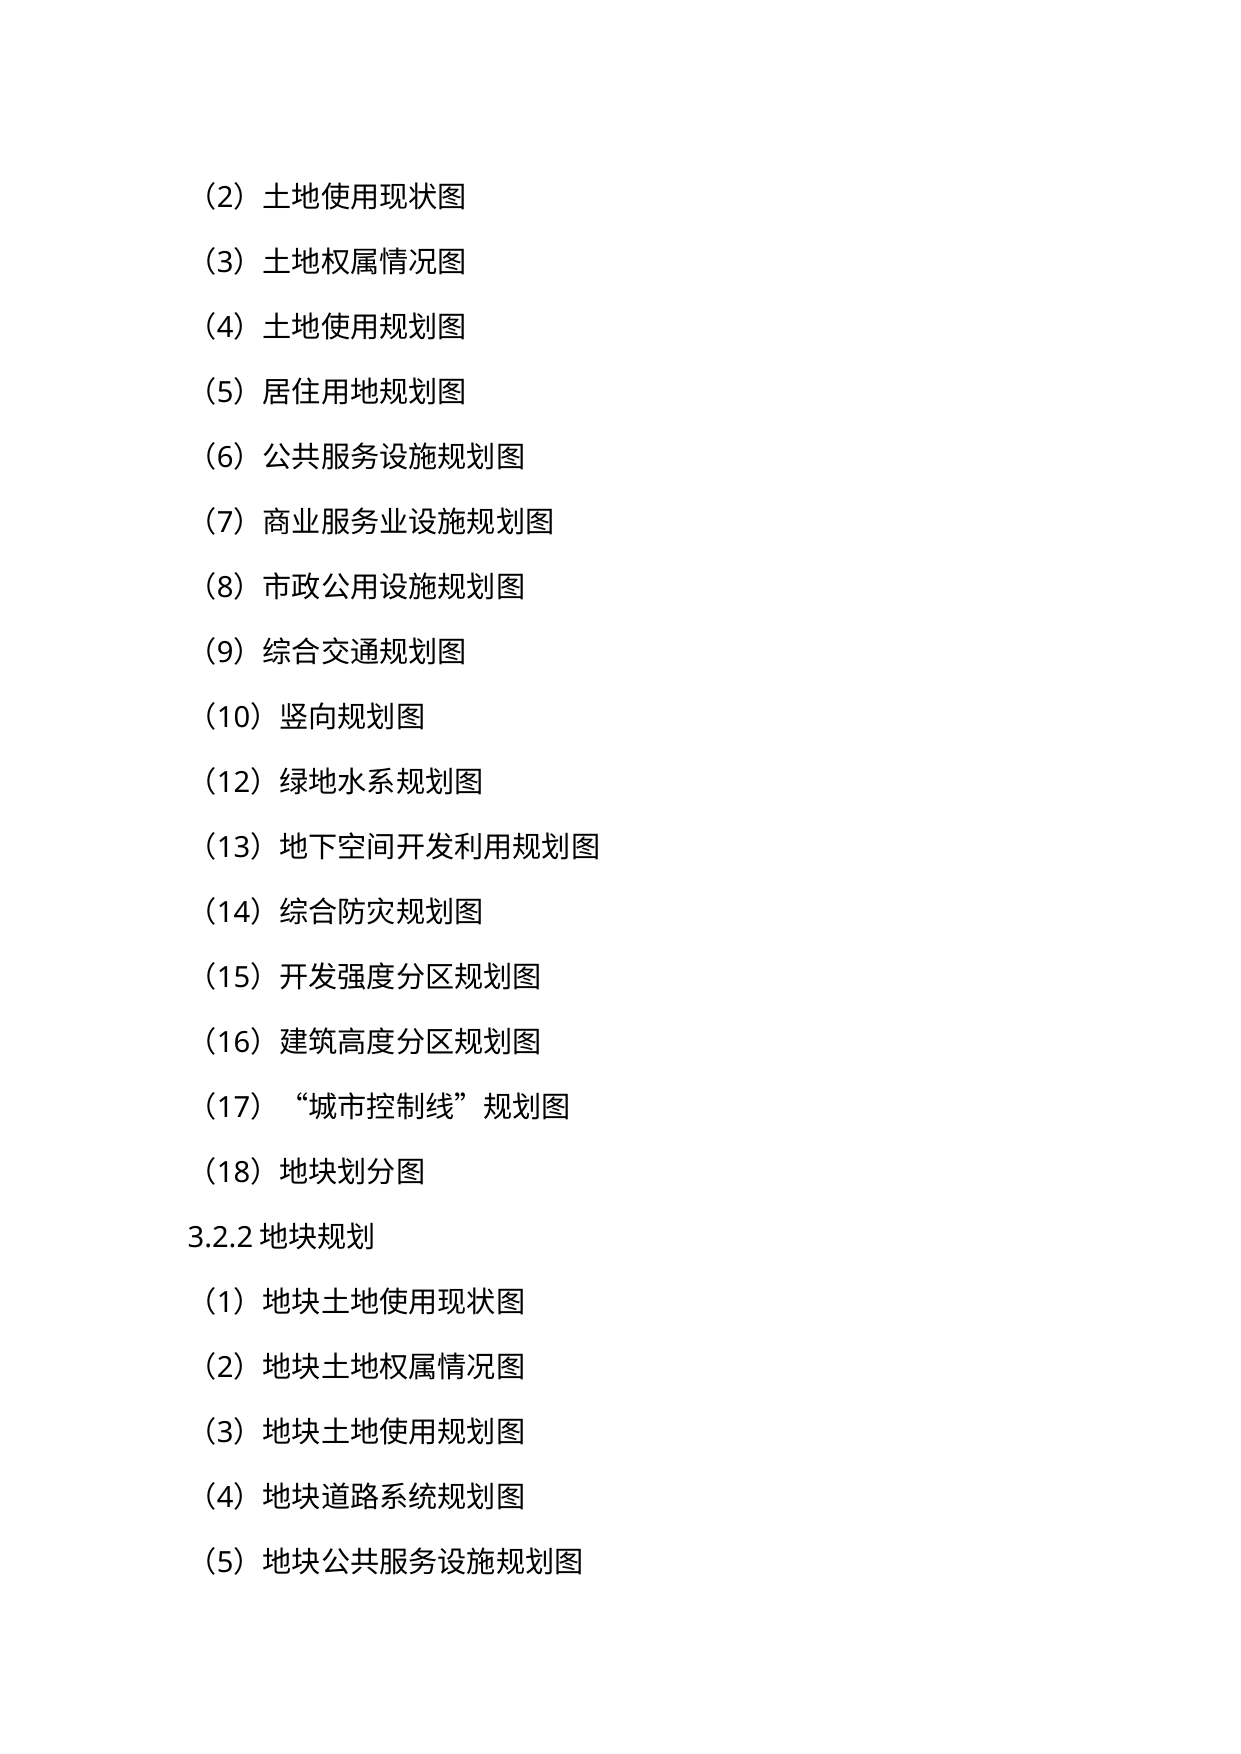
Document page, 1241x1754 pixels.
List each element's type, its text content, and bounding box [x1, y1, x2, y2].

list （4）地块道路系统规划图 [187, 1462, 1053, 1527]
list （3）地块土地使用规划图 [187, 1397, 1053, 1462]
list （12）绿地水系规划图 [187, 747, 1053, 812]
list （4）土地使用规划图 [187, 292, 1053, 357]
list （7）商业服务业设施规划图 [187, 487, 1053, 552]
list （1）地块土地使用现状图 [187, 1267, 1053, 1332]
list （18）地块划分图 [187, 1137, 1053, 1202]
list （5）居住用地规划图 [187, 357, 1053, 422]
list （2）地块土地权属情况图 [187, 1332, 1053, 1397]
list （17）“城市控制线”规划图 [187, 1072, 1053, 1137]
list （15）开发强度分区规划图 [187, 942, 1053, 1007]
list （6）公共服务设施规划图 [187, 422, 1053, 487]
list （3）土地权属情况图 [187, 227, 1053, 292]
list （16）建筑高度分区规划图 [187, 1007, 1053, 1072]
list （2）土地使用现状图 [187, 162, 1053, 227]
list （5）地块公共服务设施规划图 [187, 1527, 1053, 1592]
list （10）竖向规划图 [187, 682, 1053, 747]
list （14）综合防灾规划图 [187, 877, 1053, 942]
list （9）综合交通规划图 [187, 617, 1053, 682]
list （13）地下空间开发利用规划图 [187, 812, 1053, 877]
list 3.2.2地块规划 [187, 1202, 1053, 1267]
list （8）市政公用设施规划图 [187, 552, 1053, 617]
